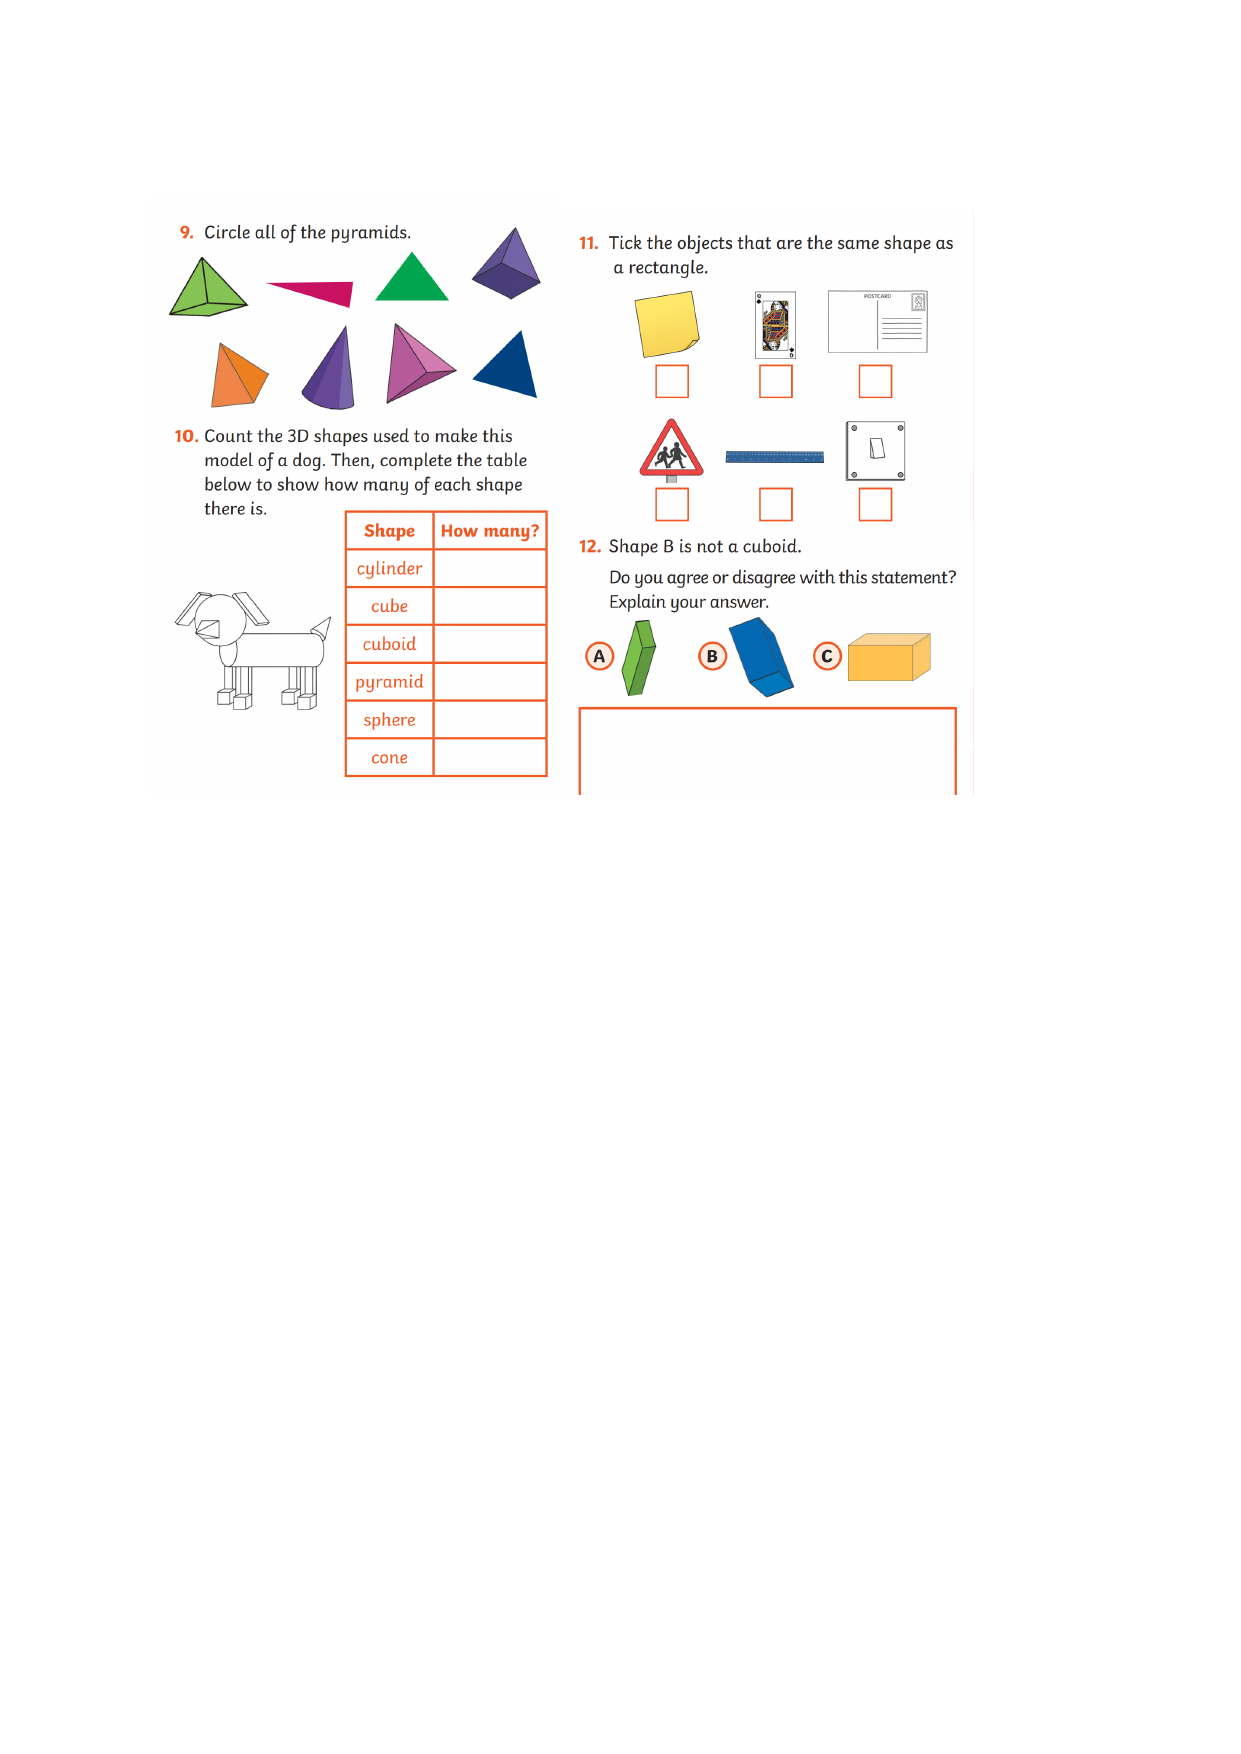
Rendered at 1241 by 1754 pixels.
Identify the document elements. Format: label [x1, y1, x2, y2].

picture [150, 196, 974, 795]
